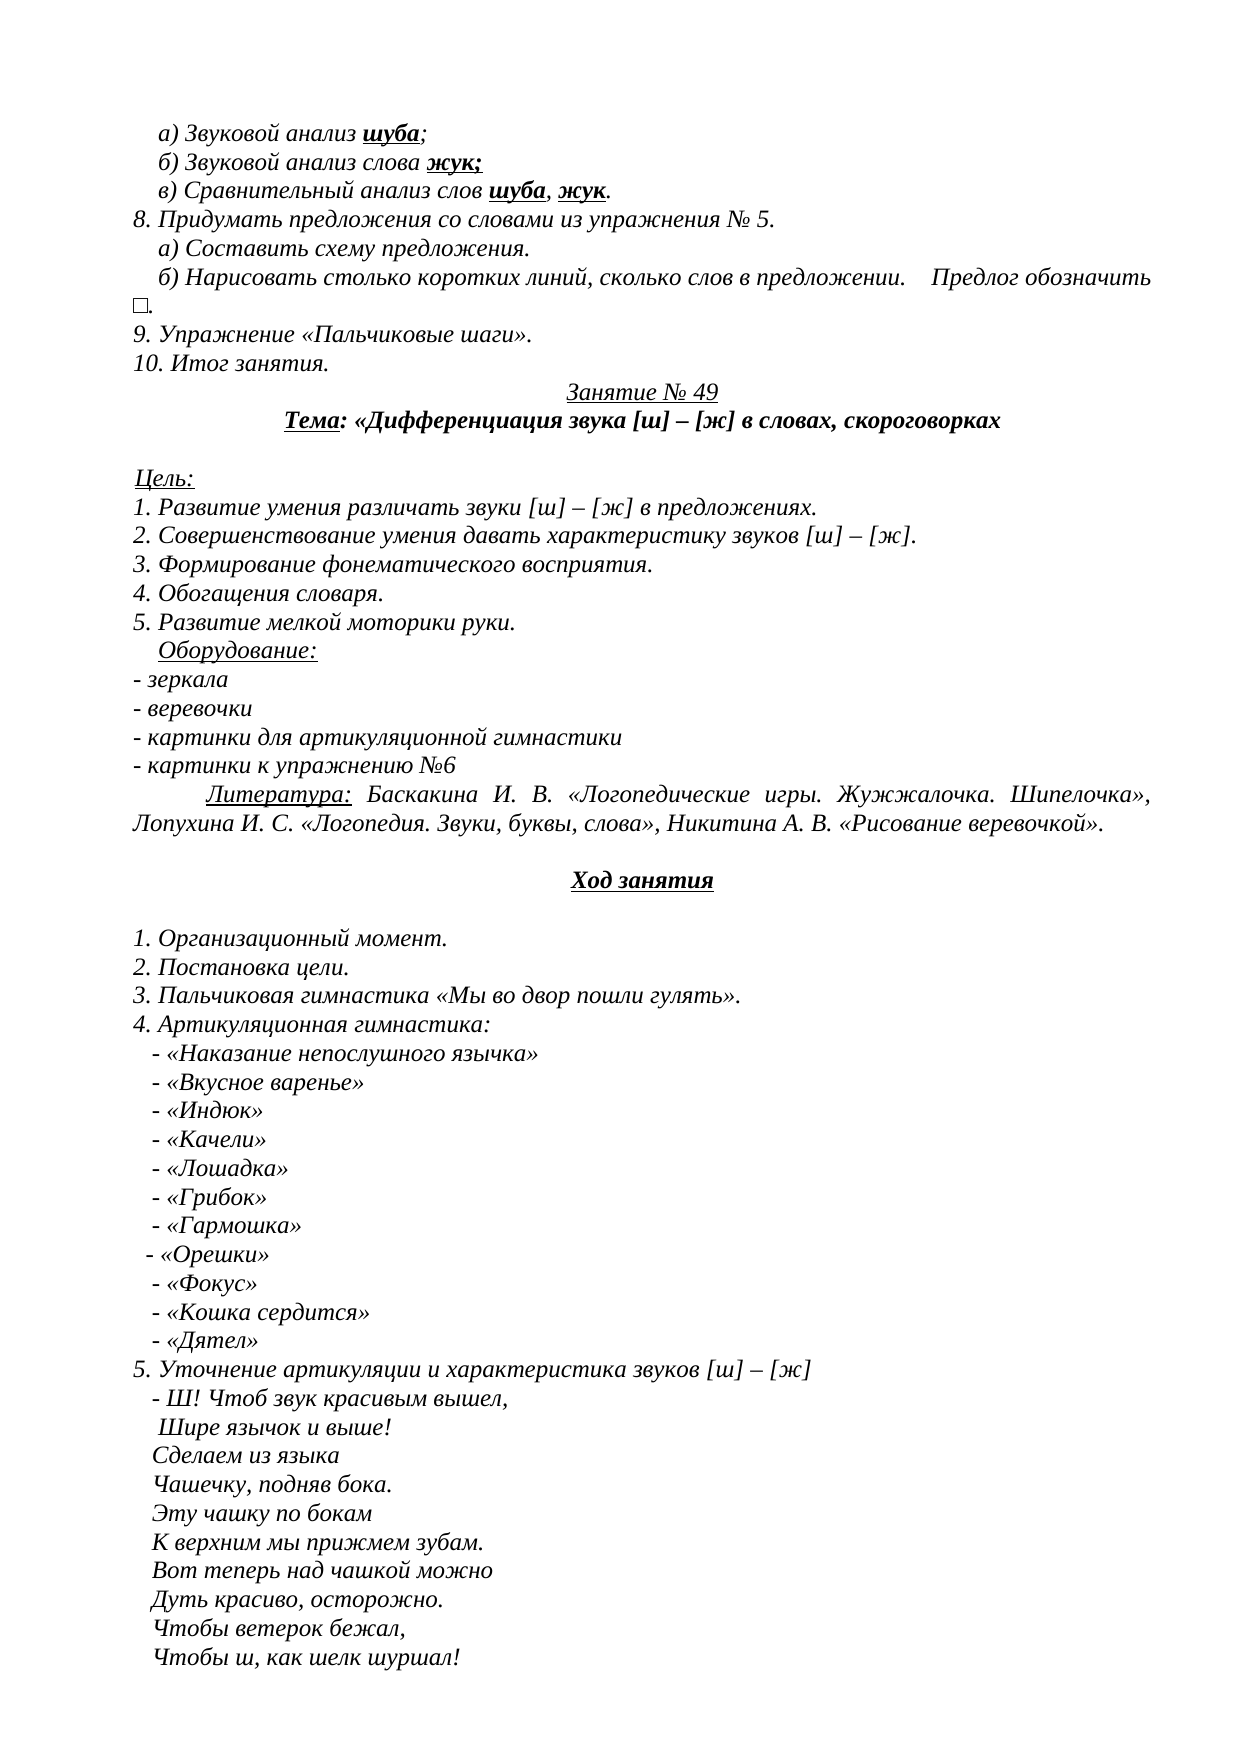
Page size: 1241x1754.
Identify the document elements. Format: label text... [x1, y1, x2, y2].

text Чтобы ш, как шелк шуршал! [133, 1642, 1152, 1671]
text - «Кошка сердится» [133, 1297, 1152, 1326]
text Эту чашку по бокам [133, 1498, 1152, 1527]
text Занятие № 49 [133, 377, 1152, 406]
text Шире язычок и выше! [133, 1412, 1152, 1441]
text - «Индюк» [133, 1096, 1152, 1124]
text 2. Постановка цели. [133, 952, 1152, 981]
text Тема: «Дифференциация звука [ш] – [ж] в словах, скороговорках [133, 406, 1152, 434]
text Дуть красиво, осторожно. [133, 1584, 1152, 1613]
text - «Грибок» [133, 1182, 1152, 1211]
text а) Составить схему предложения. [133, 233, 1152, 262]
text Цель: [103, 463, 1152, 492]
text - «Наказание непослушного язычка» [133, 1038, 1152, 1067]
text 9. Упражнение «Пальчиковые шаги». [133, 319, 1152, 348]
text а) Звуковой анализ шуба; [133, 118, 1152, 147]
text К верхним мы прижмем зубам. [133, 1527, 1152, 1556]
text Вот теперь над чашкой можно [133, 1556, 1152, 1584]
text - «Гармошка» [133, 1211, 1152, 1239]
text - «Лошадка» [133, 1153, 1152, 1182]
text 1. Развитие умения различать звуки [ш] – [ж] в предложениях. [133, 492, 1152, 521]
text - «Фокус» [133, 1268, 1152, 1297]
text в) Сравнительный анализ слов шуба, жук. [133, 176, 1152, 204]
text - картинки к упражнению №6 [133, 751, 1152, 779]
text 4. Артикуляционная гимнастика: [133, 1009, 1152, 1038]
text 3. Пальчиковая гимнастика «Мы во двор пошли гулять». [133, 981, 1152, 1009]
text 3. Формирование фонематического восприятия. [133, 549, 1152, 578]
text б) Нарисовать столько коротких линий, сколько слов в предложении. Предлог обозначить □. [133, 262, 1152, 319]
text - Ш! Чтоб звук красивым вышел, [133, 1383, 1152, 1412]
text 10. Итог занятия. [133, 348, 1152, 377]
text - «Дятел» [133, 1326, 1152, 1354]
text 2. Совершенствование умения давать характеристику звуков [ш] – [ж]. [133, 521, 1152, 549]
text Литература: Баскакина И. В. «Логопедические игры. Жужжалочка. Шипелочка», Лопухина И. С. «Логопедия. Звуки, буквы, слова», Никитина А. В. «Рисование веревочкой». [133, 779, 1152, 837]
text - веревочки [133, 693, 1152, 722]
text 5. Уточнение артикуляции и характеристика звуков [ш] – [ж] [133, 1354, 1152, 1383]
text - «Качели» [133, 1124, 1152, 1153]
text Оборудование: [133, 636, 1152, 664]
text - «Орешки» [133, 1239, 1152, 1268]
text 5. Развитие мелкой моторики руки. [133, 607, 1152, 636]
text Сделаем из языка [133, 1441, 1152, 1469]
text - зеркала [133, 664, 1152, 693]
text Ход занятия [133, 866, 1152, 894]
text 1. Организационный момент. [133, 923, 1152, 952]
text 4. Обогащения словаря. [133, 578, 1152, 607]
text Чашечку, подняв бока. [133, 1469, 1152, 1498]
text - «Вкусное варенье» [133, 1067, 1152, 1096]
text Чтобы ветерок бежал, [133, 1613, 1152, 1642]
text б) Звуковой анализ слова жук; [133, 147, 1152, 176]
text 8. Придумать предложения со словами из упражнения № 5. [133, 204, 1152, 233]
text - картинки для артикуляционной гимнастики [133, 722, 1152, 751]
